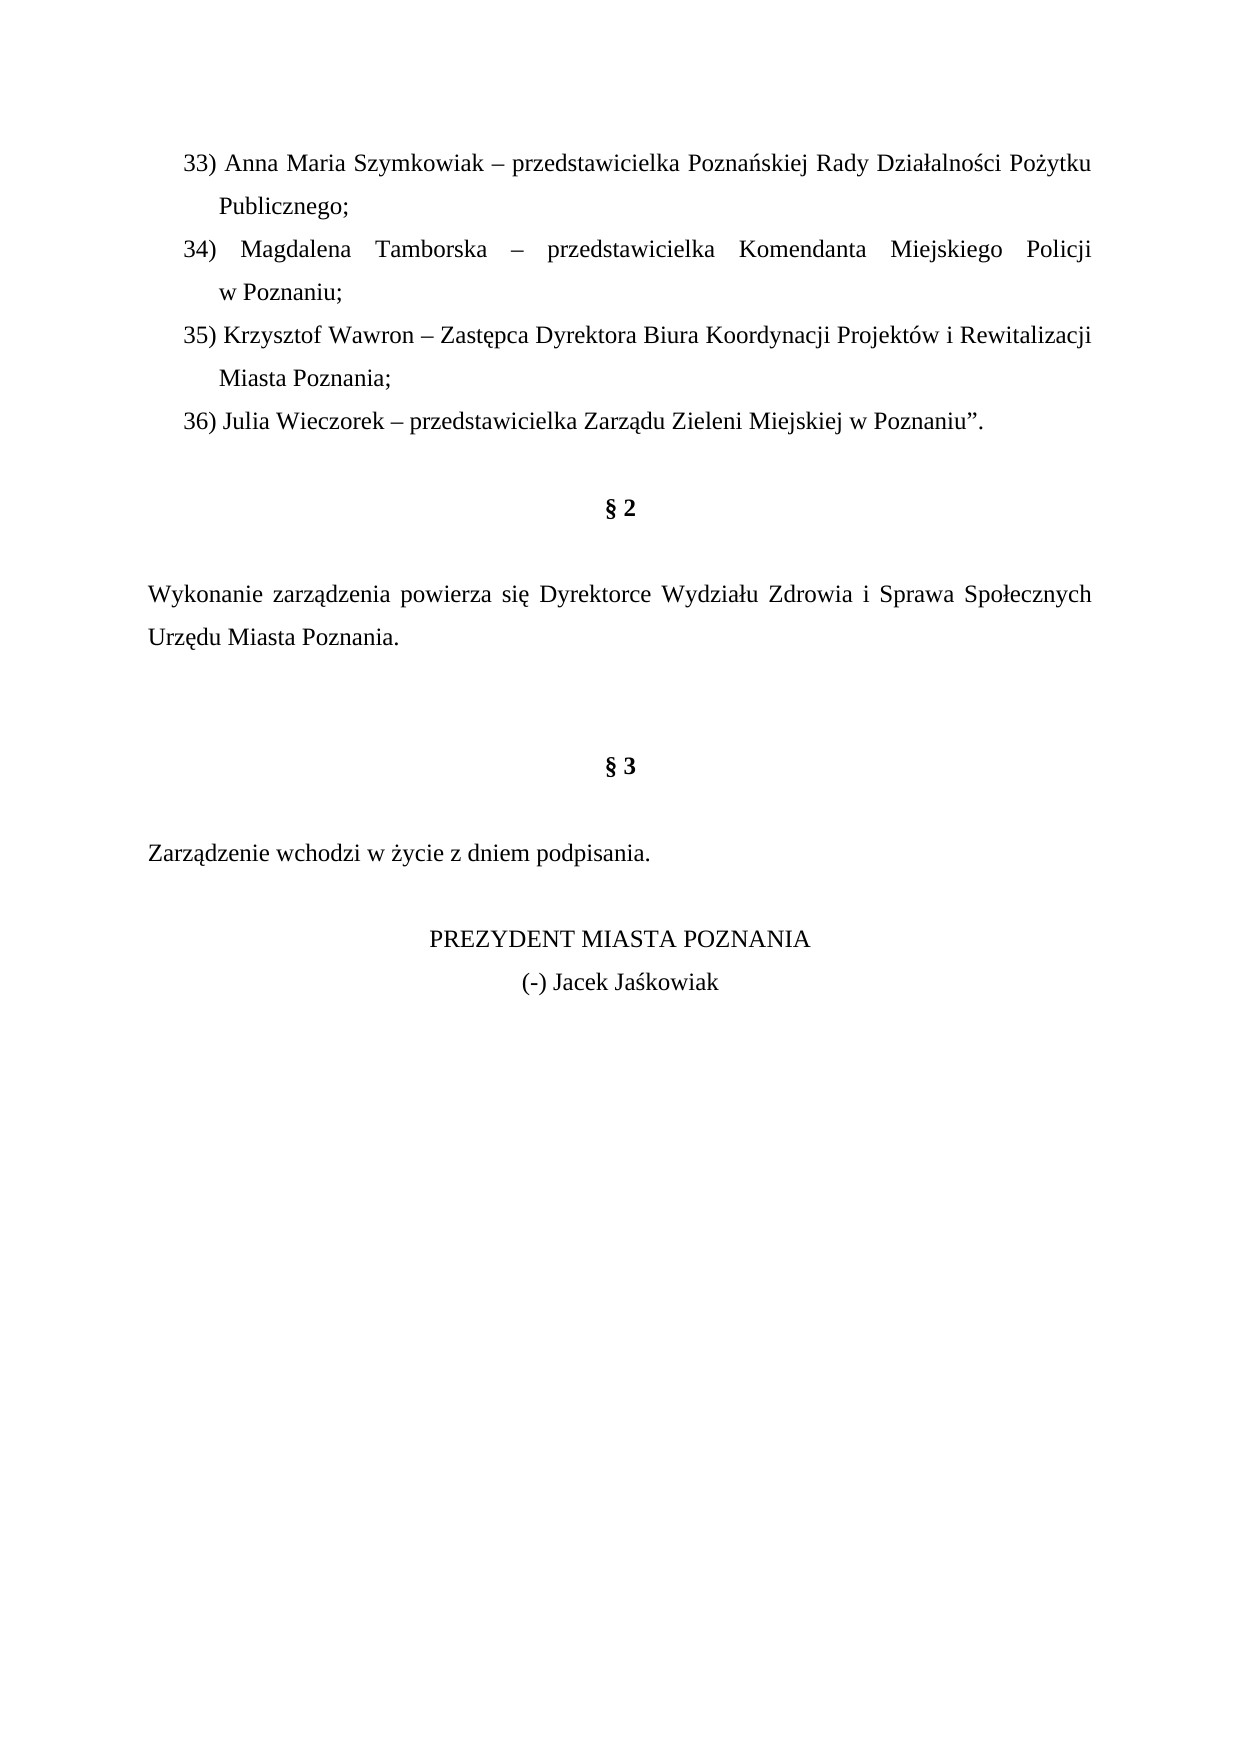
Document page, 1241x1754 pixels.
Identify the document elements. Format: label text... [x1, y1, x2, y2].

text Wykonanie zarządzenia powierza się Dyrektorce Wydziału Zdrowia i Sprawa Społecznych Urzędu Miasta Poznania. [148, 579, 1093, 651]
text (-) Jacek Jaśkowiak [148, 967, 1093, 996]
text 36) Julia Wieczorek – przedstawicielka Zarządu Zieleni Miejskiej w Poznaniu”. [183, 406, 1093, 435]
text 33) Anna Maria Szymkowiak – przedstawicielka Poznańskiej Rady Działalności Pożytku Publicznego; [183, 148, 1093, 219]
text 34) Magdalena Tamborska – przedstawicielka Komendanta Miejskiego Policji w Poznaniu; [183, 234, 1093, 306]
text Zarządzenie wchodzi w życie z dniem podpisania. [148, 838, 1093, 866]
text § 3 [148, 751, 1093, 780]
text § 2 [148, 493, 1093, 521]
text PREZYDENT MIASTA POZNANIA [148, 924, 1093, 953]
text 35) Krzysztof Wawron – Zastępca Dyrektora Biura Koordynacji Projektów i Rewitalizacji Miasta Poznania; [183, 320, 1093, 392]
